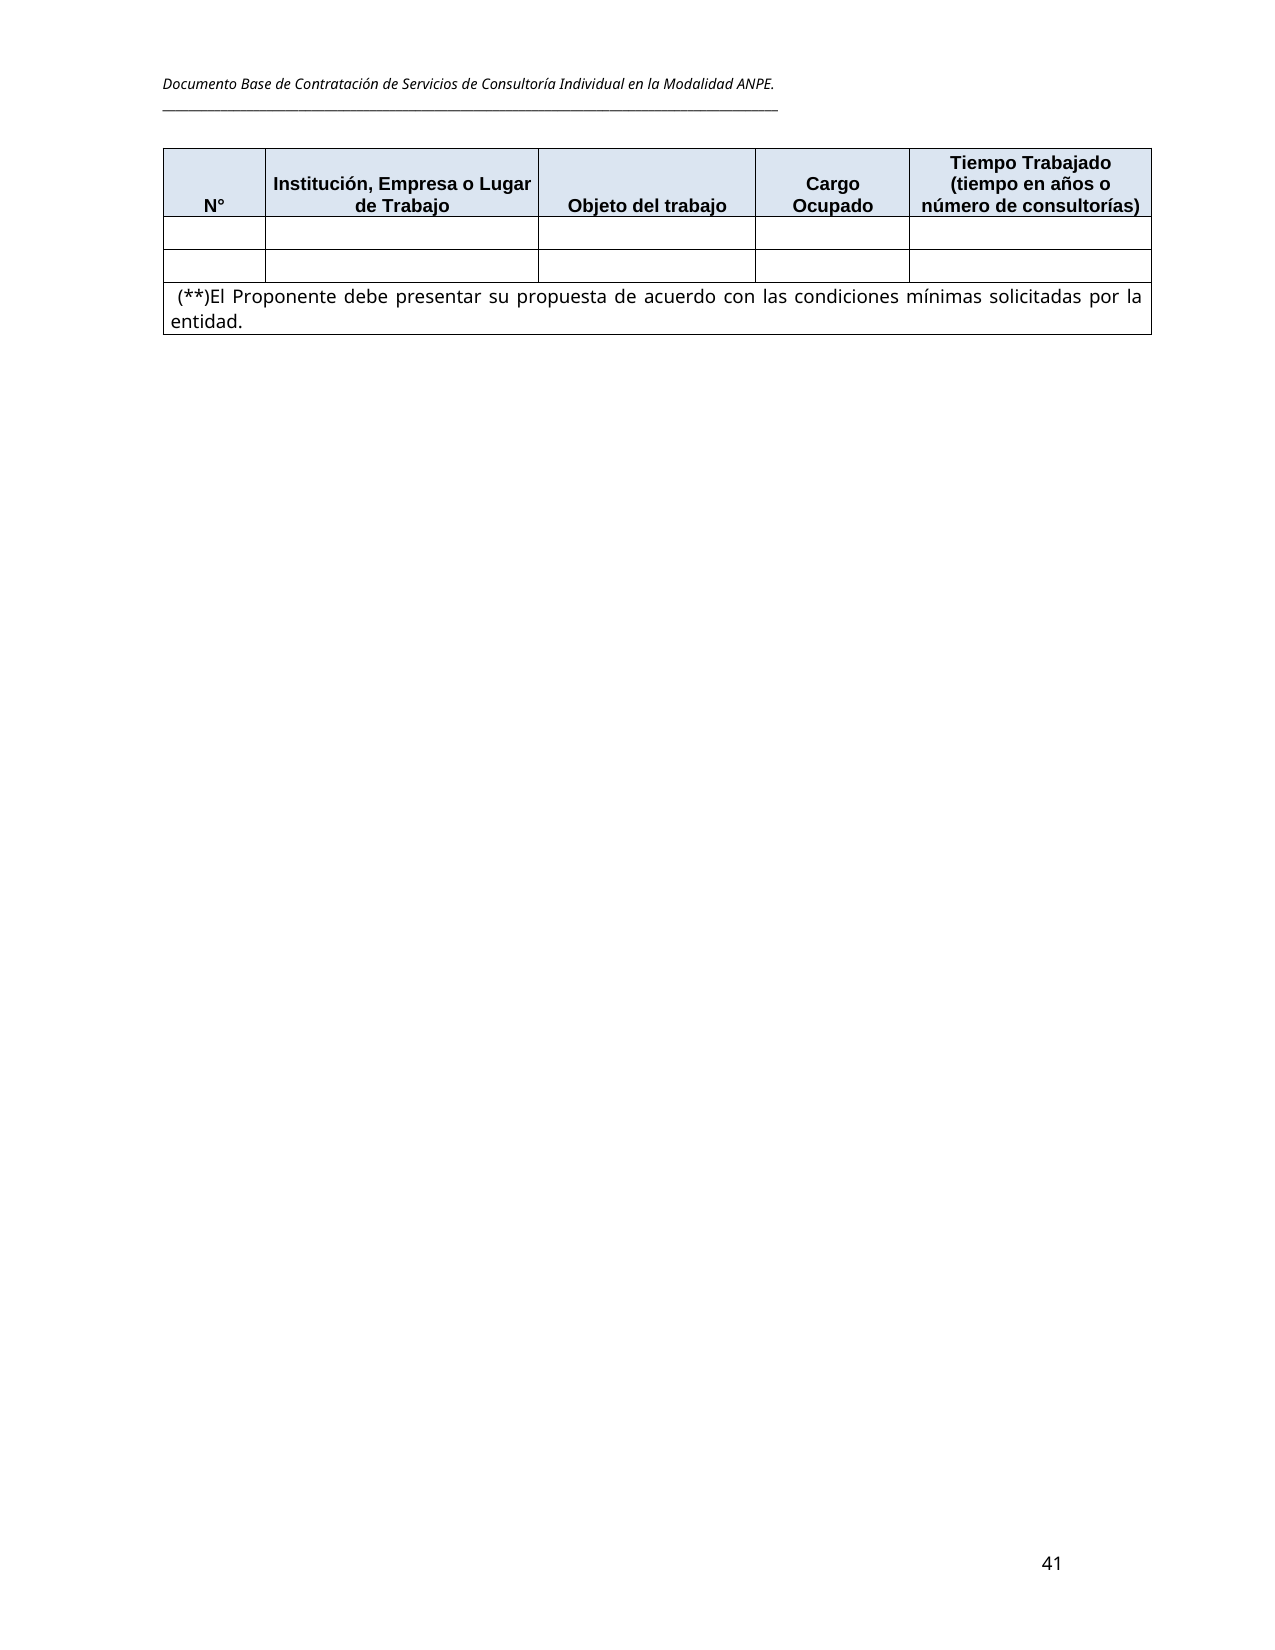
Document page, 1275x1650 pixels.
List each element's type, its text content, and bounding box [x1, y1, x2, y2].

table_cell [756, 250, 909, 282]
table_cell N° [164, 149, 265, 216]
table_cell [756, 217, 909, 249]
table_cell Institución, Empresa o Lugar de Trabajo [266, 149, 538, 216]
table_cell [539, 217, 755, 249]
table_cell [164, 217, 265, 249]
table_cell Tiempo Trabajado (tiempo en años o número de consultorías) [910, 149, 1151, 216]
table_cell Cargo Ocupado [756, 149, 909, 216]
table_cell (**)El Proponente debe presentar su propuesta de acuerdo con las condiciones mínimas solicitadas por la entidad. [164, 283, 1151, 334]
table_cell Objeto del trabajo [539, 149, 755, 216]
table_cell [539, 250, 755, 282]
table_cell [164, 250, 265, 282]
table_cell [910, 250, 1151, 282]
table_cell [910, 217, 1151, 249]
table_cell [266, 250, 538, 282]
table_cell [266, 217, 538, 249]
